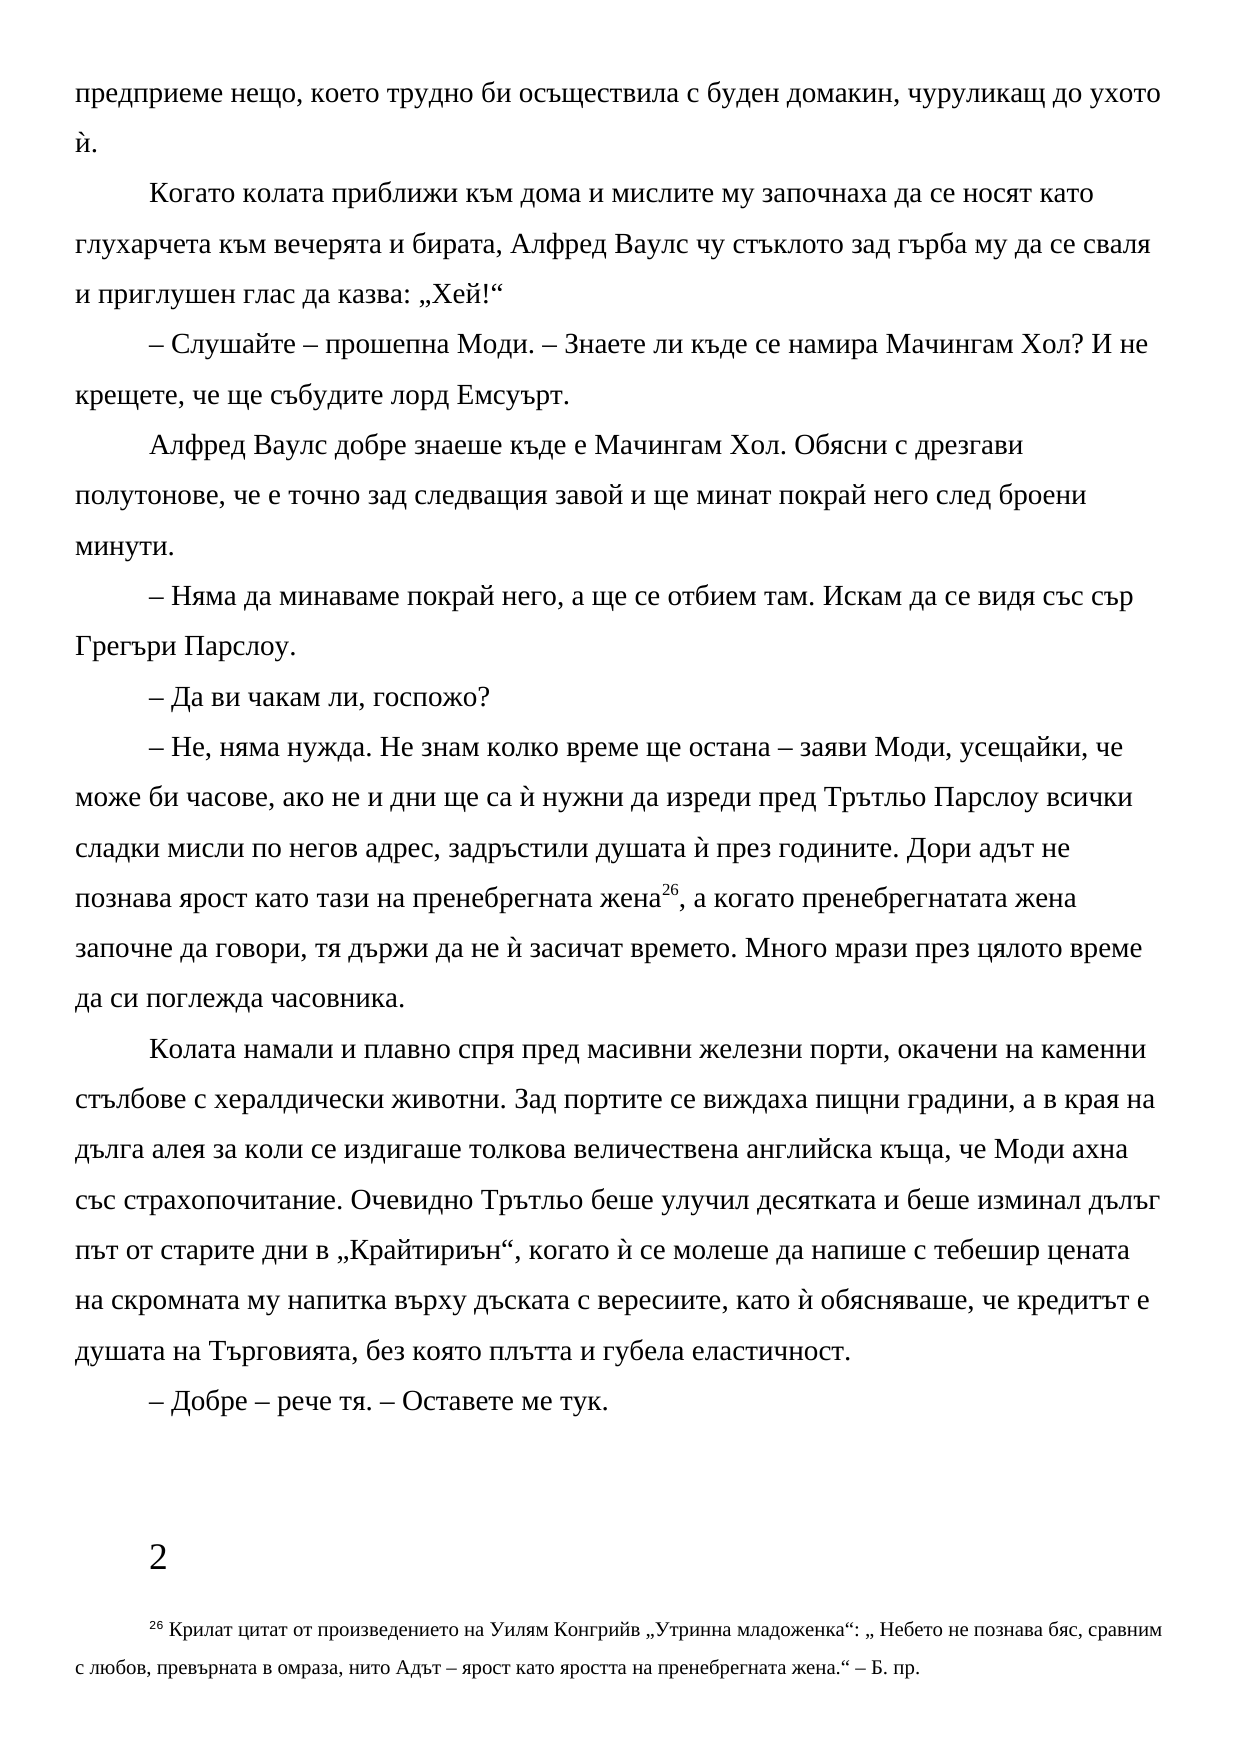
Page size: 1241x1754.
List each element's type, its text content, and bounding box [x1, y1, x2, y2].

text Когато колата приближи към дома и мислите му започнаха да се носят като глухарчета към вечерята и бирата, Алфред Ваулс чу стъклото зад гърба му да се сваля и приглушен глас да казва: „Хей!“ [75, 176, 1165, 310]
text – Не, няма нужда. Не знам колко време ще остана – заяви Моди, усещайки, че може би часове, ако не и дни ще са ѝ нужни да изреди пред Трътльо Парслоу всички сладки мисли по негов адрес, задръстили душата ѝ през годините. Дори адът не познава ярост като тази на пренебрегната жена, а когато пренебрегнатата жена започне да говори, тя държи да не ѝ засичат времето. Много мрази през цялото време да си поглежда часовника. [75, 729, 1165, 1014]
text – Слушайте – прошепна Моди. – Знаете ли къде се намира Мачингам Хол? И не крещете, че ще събудите лорд Емсуърт. [75, 327, 1165, 410]
text – Добре – рече тя. – Оставете ме тук. [75, 1383, 1165, 1417]
text Колата намали и плавно спря пред масивни железни порти, окачени на каменни стълбове с хералдически животни. Зад портите се виждаха пищни градини, а в края на дълга алея за коли се издигаше толкова величествена английска къща, че Моди ахна със страхопочитание. Очевидно Трътльо беше улучил десятката и беше изминал дълъг път от старите дни в „Крайтириън“, когато ѝ се молеше да напише с тебешир цената на скромната му напитка върху дъската с вересиите, като ѝ обясняваше, че кредитът е душата на Търговията, без която плътта и губела еластичност. [75, 1031, 1165, 1366]
text – Няма да минаваме покрай него, а ще се отбием там. Искам да се видя със сър Грегъри Парслоу. [75, 578, 1165, 662]
subtitle 2 [75, 1534, 1165, 1577]
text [75, 75, 1165, 159]
text Алфред Ваулс добре знаеше къде е Мачингам Хол. Обясни с дрезгави полутонове, че е точно зад следващия завой и ще минат покрай него след броени минути. [75, 427, 1165, 561]
text – Да ви чакам ли, госпожо? [75, 679, 1165, 712]
